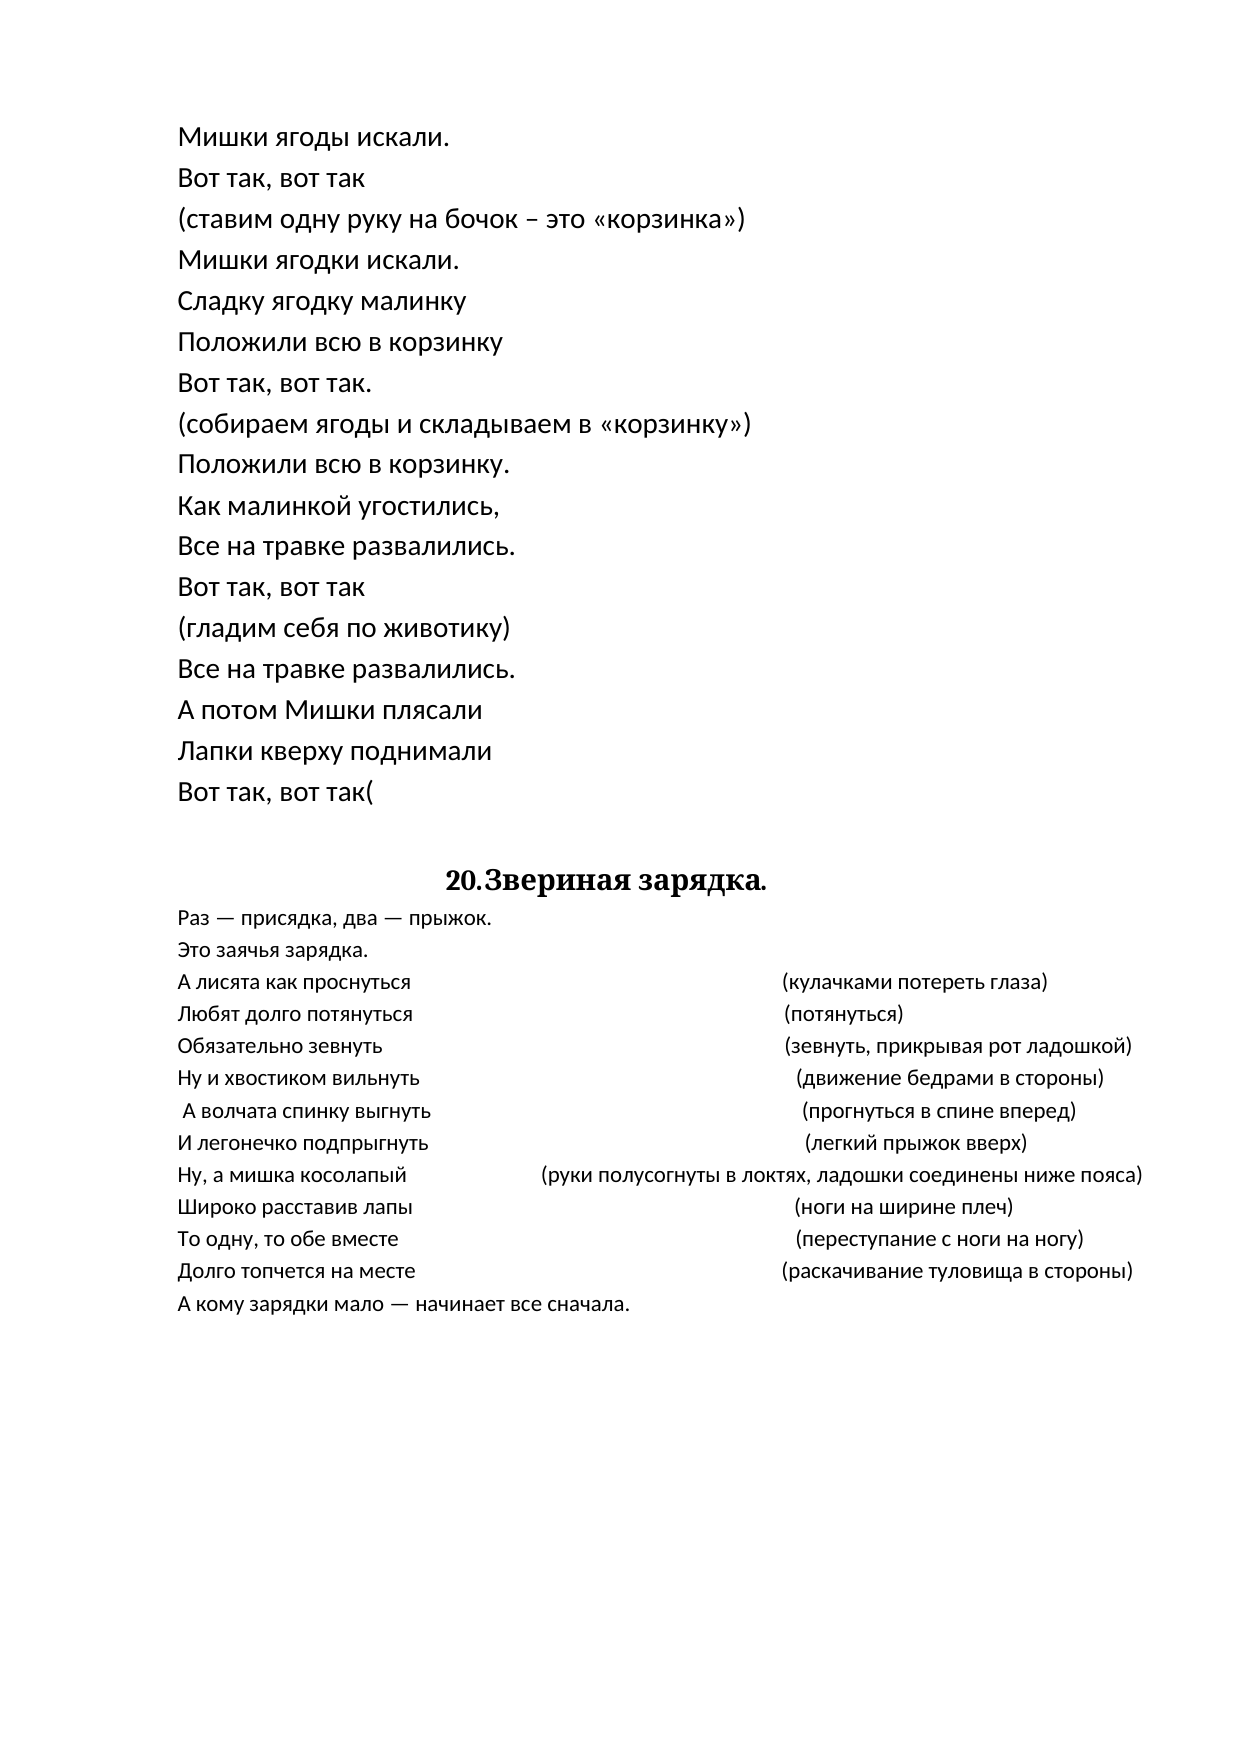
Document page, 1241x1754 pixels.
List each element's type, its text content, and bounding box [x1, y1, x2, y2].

text Все на травке развалились. [177, 650, 1152, 686]
text А кому зарядки мало — начинает все сначала. [177, 1289, 1152, 1317]
text Положили всю в корзинку. [177, 446, 1152, 481]
text (ставим одну руку на бочок – это «корзинка») [177, 200, 1152, 236]
text Обязательно зевнуть (зевнуть, прикрывая рот ладошкой) [177, 1031, 1152, 1059]
text Мишки ягодки искали. [177, 241, 1152, 277]
text Вот так, вот так [177, 568, 1152, 604]
text И легонечко подпрыгнуть (легкий прыжок вверх) [177, 1128, 1152, 1156]
text Вот так, вот так( [177, 773, 1152, 809]
text Мишки ягоды искали. [177, 118, 1152, 154]
text Широко расставив лапы (ноги на ширине плеч) [177, 1192, 1152, 1220]
text Любят долго потянуться (потянуться) [177, 999, 1152, 1027]
text Все на травке развалились. [177, 527, 1152, 563]
text А лисята как проснуться (кулачками потереть глаза) [177, 967, 1152, 995]
text Сладку ягодку малинку [177, 282, 1152, 317]
text Это заячья зарядка. [177, 935, 1152, 963]
text Ну, а мишка косолапый (руки полусогнуты в локтях, ладошки соединены ниже пояса) [177, 1160, 1152, 1188]
text Как малинкой угостились, [177, 487, 1152, 522]
text Вот так, вот так. [177, 364, 1152, 399]
text Долго топчется на месте (раскачивание туловища в стороны) [177, 1257, 1152, 1285]
text Положили всю в корзинку [177, 323, 1152, 358]
text (гладим себя по животику) [177, 609, 1152, 645]
subtitle 20.Звериная зарядка. [177, 864, 1152, 898]
text Раз — присядка, два — прыжок. [177, 903, 1152, 931]
text То одну, то обе вместе (переступание с ноги на ногу) [177, 1224, 1152, 1252]
text Ну и хвостиком вильнуть (движение бедрами в стороны) [177, 1063, 1152, 1092]
text (собираем ягоды и складываем в «корзинку») [177, 405, 1152, 440]
text Лапки кверху поднимали [177, 732, 1152, 768]
text А волчата спинку выгнуть (прогнуться в спине вперед) [177, 1096, 1152, 1124]
text А потом Мишки плясали [177, 691, 1152, 727]
text Вот так, вот так [177, 159, 1152, 195]
